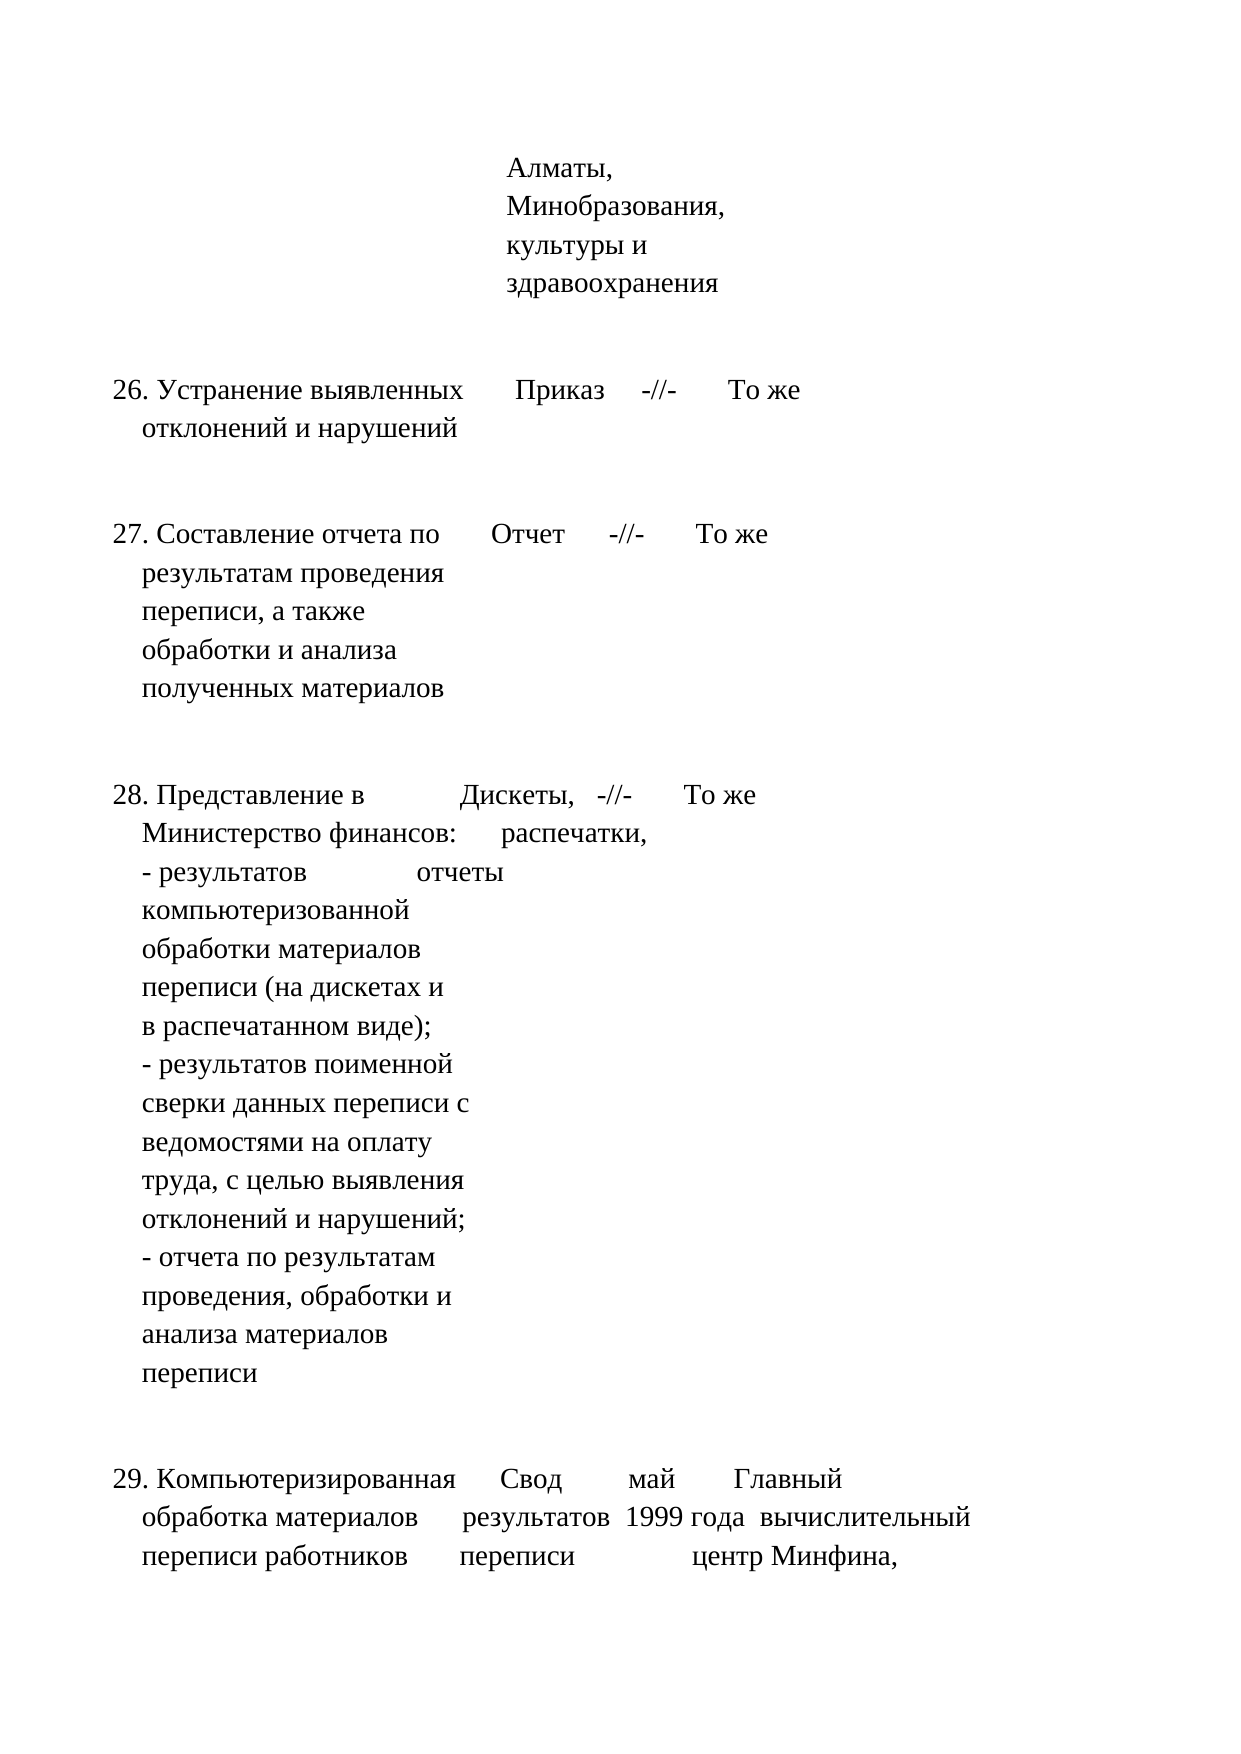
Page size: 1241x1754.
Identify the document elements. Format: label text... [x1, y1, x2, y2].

text Алматы, [112, 150, 1128, 183]
text компьютеризованной [112, 892, 1128, 926]
text обработка материалов результатов 1999 года вычислительный [112, 1499, 1128, 1533]
text 26. Устранение выявленных Приказ -//- То же [112, 372, 1128, 405]
text 29. Компьютеризированная Свод май Главный [112, 1461, 1128, 1494]
text - результатов отчеты [112, 854, 1128, 887]
text сверки данных переписи с [112, 1085, 1128, 1119]
text анализа материалов [112, 1316, 1128, 1350]
text - результатов поименной [112, 1047, 1128, 1080]
text обработки и анализа [112, 632, 1128, 666]
text результатам проведения [112, 555, 1128, 588]
text полученных материалов [112, 671, 1128, 704]
text переписи [112, 1355, 1128, 1388]
text - отчета по результатам [112, 1239, 1128, 1273]
text в распечатанном виде); [112, 1008, 1128, 1042]
text обработки материалов [112, 931, 1128, 964]
text ведомостями на оплату [112, 1124, 1128, 1157]
text отклонений и нарушений; [112, 1201, 1128, 1234]
text здравоохранения [112, 266, 1128, 299]
text 27. Составление отчета по Отчет -//- То же [112, 516, 1128, 550]
text Минобразования, [112, 188, 1128, 222]
text 28. Представление в Дискеты, -//- То же [112, 777, 1128, 810]
text переписи, а также [112, 593, 1128, 627]
text труда, с целью выявления [112, 1162, 1128, 1196]
text проведения, обработки и [112, 1278, 1128, 1311]
text переписи работников переписи центр Минфина, [112, 1538, 1128, 1572]
text культуры и [112, 227, 1128, 261]
text отклонений и нарушений [112, 410, 1128, 444]
text переписи (на дискетах и [112, 969, 1128, 1003]
text Министерство финансов: распечатки, [112, 815, 1128, 849]
